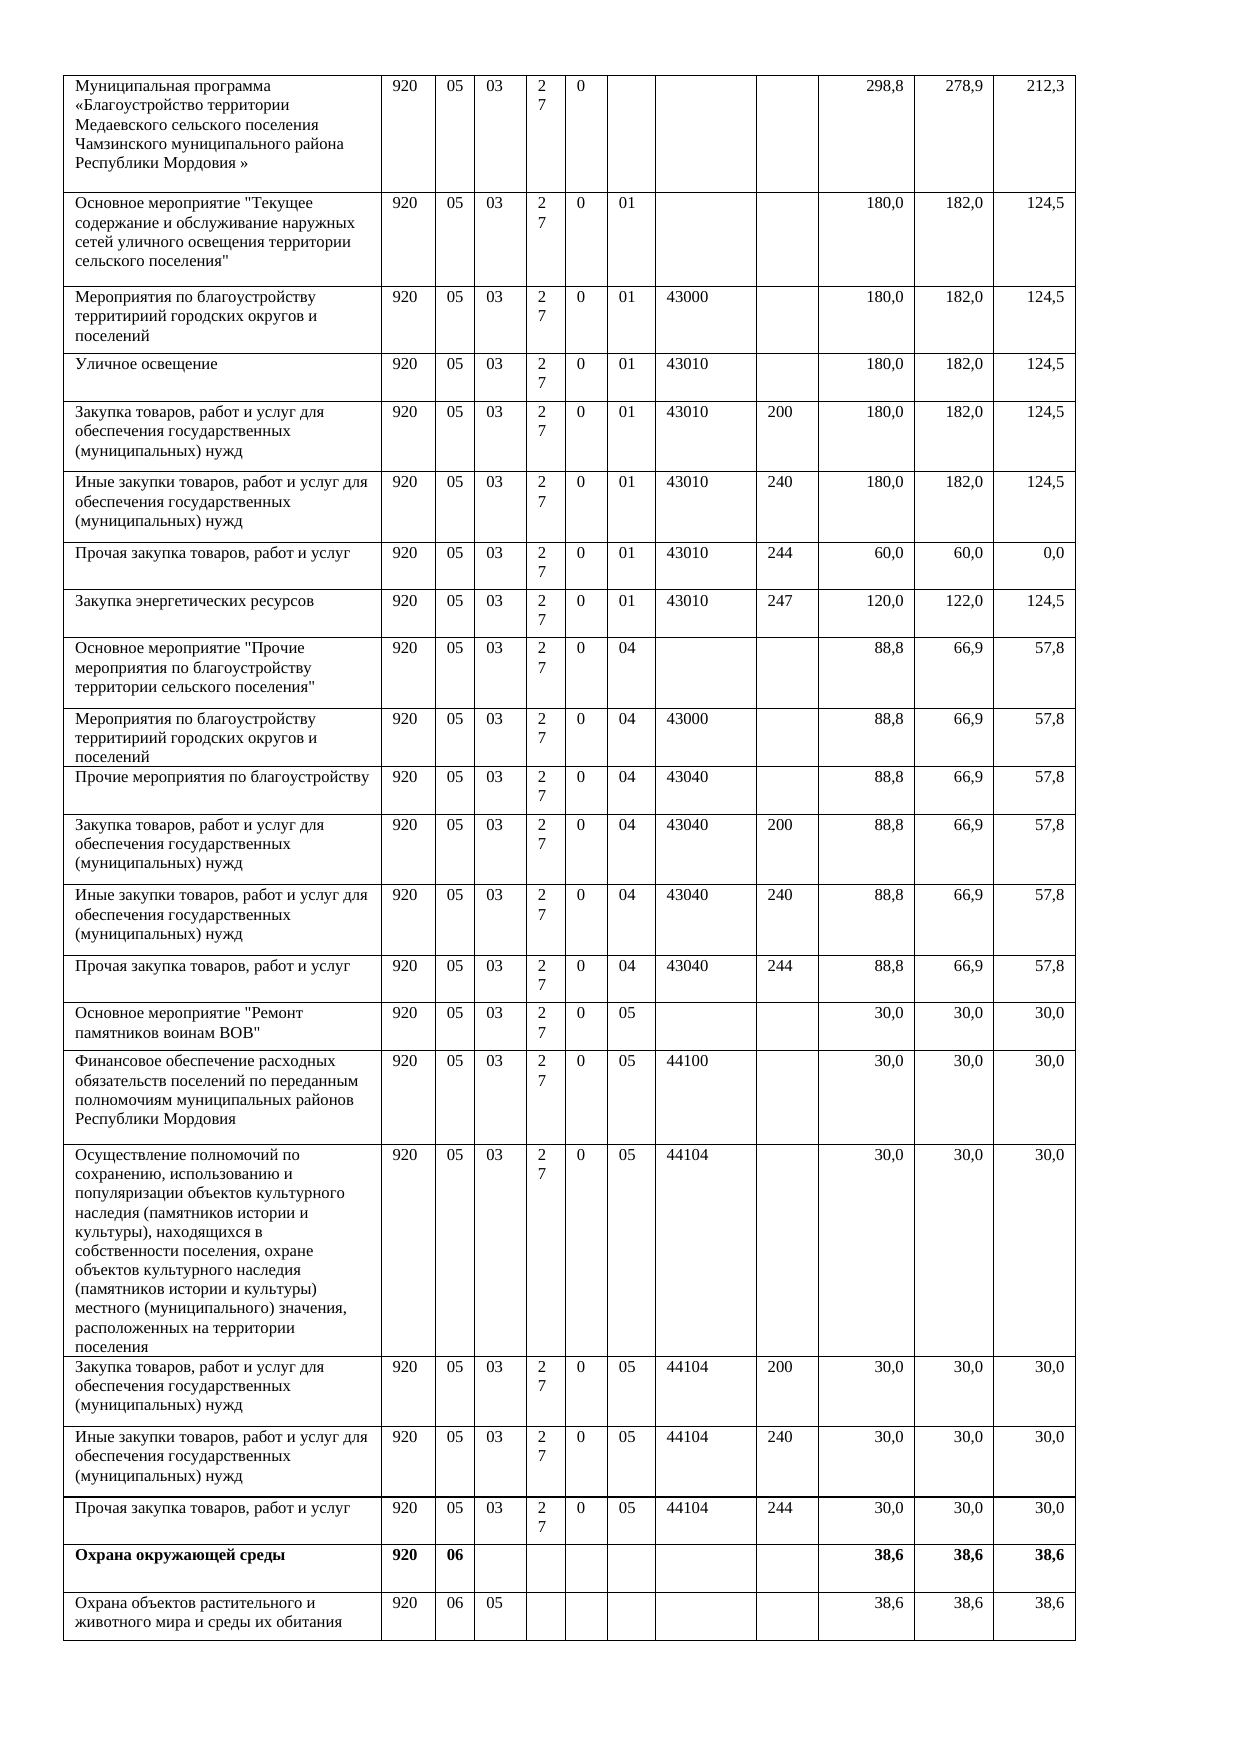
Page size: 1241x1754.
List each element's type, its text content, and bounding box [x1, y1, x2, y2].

table_cell 0,0 [994, 543, 1075, 589]
table_cell [656, 76, 756, 192]
table_cell 0 [566, 1357, 607, 1426]
table_cell 01 [608, 543, 655, 589]
table_cell 122,0 [915, 590, 993, 637]
table_cell 04 [608, 638, 655, 707]
table_cell 43000 [656, 709, 756, 766]
table_cell 27 [527, 1051, 565, 1144]
table_cell 27 [527, 193, 565, 286]
table_cell [566, 1545, 607, 1592]
table_cell 05 [436, 767, 474, 814]
table_cell 66,9 [915, 767, 993, 814]
table_cell 920 [382, 1593, 435, 1640]
table_cell 43000 [656, 287, 756, 353]
table_cell 03 [475, 767, 526, 814]
table_cell 03 [475, 1145, 526, 1356]
table_cell 03 [475, 956, 526, 1002]
table_cell 298,8 [819, 76, 914, 192]
table_cell 0 [566, 767, 607, 814]
table_cell 920 [382, 767, 435, 814]
table_cell 05 [436, 590, 474, 637]
table_cell 01 [608, 402, 655, 471]
table_cell 212,3 [994, 76, 1075, 192]
table_cell 124,5 [994, 287, 1075, 353]
table_cell 120,0 [819, 590, 914, 637]
table_cell 05 [436, 472, 474, 542]
table_cell [757, 1051, 818, 1144]
table_cell 30,0 [819, 1051, 914, 1144]
table_cell Закупка энергетических ресурсов [64, 590, 381, 637]
table_cell 03 [475, 543, 526, 589]
table_cell 05 [436, 956, 474, 1002]
table_cell 60,0 [819, 543, 914, 589]
table_cell 04 [608, 885, 655, 954]
table_cell 27 [527, 472, 565, 542]
table_cell 180,0 [819, 193, 914, 286]
table_cell 30,0 [819, 1498, 914, 1544]
table_cell 03 [475, 638, 526, 707]
table_cell 05 [436, 1003, 474, 1050]
table_cell 0 [566, 472, 607, 542]
table_cell 920 [382, 1427, 435, 1496]
table_cell [757, 354, 818, 401]
table_cell 30,0 [819, 1357, 914, 1426]
table_cell 0 [566, 402, 607, 471]
table_cell 05 [608, 1357, 655, 1426]
table_cell 0 [566, 354, 607, 401]
table_cell 66,9 [915, 815, 993, 884]
table_cell 05 [436, 709, 474, 766]
table_cell 27 [527, 287, 565, 353]
table_cell 30,0 [915, 1357, 993, 1426]
table_cell 43040 [656, 767, 756, 814]
table_cell 05 [436, 1145, 474, 1356]
table_cell 38,6 [819, 1545, 914, 1592]
table_cell 27 [527, 1145, 565, 1356]
table_cell Закупка товаров, работ и услуг для обеспечения государственных (муниципальных) нужд [64, 815, 381, 884]
table_cell 244 [757, 1498, 818, 1544]
table_cell 244 [757, 956, 818, 1002]
table_cell Мероприятия по благоустройству территириий городских округов и поселений [64, 287, 381, 353]
table_cell 27 [527, 1357, 565, 1426]
table_cell [608, 1593, 655, 1640]
table_cell 38,6 [994, 1545, 1075, 1592]
table_cell 03 [475, 76, 526, 192]
table_cell Осуществление полномочий по сохранению, использованию и популяризации объектов культурного наследия (памятников истории и культуры), находящихся в собственности поселения, охране объектов культурного наследия (памятников истории и культуры) местного (муниципального) значения, расположенных на территории поселения [64, 1145, 381, 1356]
table_cell 05 [436, 815, 474, 884]
table_cell 180,0 [819, 402, 914, 471]
table_cell [656, 1593, 756, 1640]
table_cell 01 [608, 193, 655, 286]
table_cell 44104 [656, 1145, 756, 1356]
table_cell 01 [608, 287, 655, 353]
table_cell 03 [475, 709, 526, 766]
table_cell 0 [566, 287, 607, 353]
table_cell 01 [608, 354, 655, 401]
table_cell 247 [757, 590, 818, 637]
table_cell 05 [436, 543, 474, 589]
table_cell 920 [382, 709, 435, 766]
table_cell [757, 1003, 818, 1050]
table_cell 05 [608, 1498, 655, 1544]
table_cell 30,0 [994, 1357, 1075, 1426]
table_cell 0 [566, 1003, 607, 1050]
table_cell [527, 1593, 565, 1640]
table_cell 03 [475, 354, 526, 401]
table_cell 182,0 [915, 354, 993, 401]
table_cell 05 [608, 1427, 655, 1496]
table_cell 920 [382, 287, 435, 353]
table_cell [757, 709, 818, 766]
table_cell 03 [475, 885, 526, 954]
table_cell 124,5 [994, 472, 1075, 542]
table_cell Основное мероприятие "Текущее содержание и обслуживание наружных сетей уличного освещения территории сельского поселения" [64, 193, 381, 286]
table_cell 0 [566, 815, 607, 884]
table_cell 920 [382, 1545, 435, 1592]
table_cell 57,8 [994, 638, 1075, 707]
table_cell 03 [475, 1427, 526, 1496]
table_cell [608, 1545, 655, 1592]
table_cell 124,5 [994, 193, 1075, 286]
table_cell 278,9 [915, 76, 993, 192]
table_cell 38,6 [915, 1545, 993, 1592]
table_cell 180,0 [819, 472, 914, 542]
table_cell 43010 [656, 543, 756, 589]
table_cell 43040 [656, 815, 756, 884]
table_cell Уличное освещение [64, 354, 381, 401]
table_cell 27 [527, 590, 565, 637]
table_cell 04 [608, 709, 655, 766]
table_cell Иные закупки товаров, работ и услуг для обеспечения государственных (муниципальных) нужд [64, 472, 381, 542]
table_cell 240 [757, 1427, 818, 1496]
table_cell 124,5 [994, 354, 1075, 401]
table_cell [475, 1545, 526, 1592]
table_cell 920 [382, 885, 435, 954]
table_cell 920 [382, 956, 435, 1002]
table_cell 0 [566, 193, 607, 286]
table_cell 0 [566, 709, 607, 766]
table_cell Основное мероприятие "Ремонт памятников воинам ВОВ" [64, 1003, 381, 1050]
table_cell 04 [608, 767, 655, 814]
table_cell 30,0 [994, 1145, 1075, 1356]
table_cell Закупка товаров, работ и услуг для обеспечения государственных (муниципальных) нужд [64, 402, 381, 471]
table_cell 03 [475, 402, 526, 471]
table_cell 05 [436, 1498, 474, 1544]
table_cell 0 [566, 1427, 607, 1496]
table_cell 05 [436, 193, 474, 286]
table_cell 920 [382, 76, 435, 192]
table_cell 124,5 [994, 402, 1075, 471]
table_cell 43010 [656, 590, 756, 637]
table_cell 30,0 [915, 1003, 993, 1050]
table_cell 05 [475, 1593, 526, 1640]
table_cell [656, 1545, 756, 1592]
table_cell [757, 1545, 818, 1592]
table_cell 920 [382, 590, 435, 637]
table_cell 27 [527, 709, 565, 766]
table_cell 30,0 [994, 1498, 1075, 1544]
table_cell [757, 1145, 818, 1356]
table_cell 05 [436, 287, 474, 353]
table_cell 06 [436, 1593, 474, 1640]
table_cell 920 [382, 402, 435, 471]
table_cell Финансовое обеспечение расходных обязательств поселений по переданным полномочиям муниципальных районов Республики Мордовия [64, 1051, 381, 1144]
table_cell 05 [608, 1003, 655, 1050]
table_cell 30,0 [819, 1427, 914, 1496]
table_cell 44100 [656, 1051, 756, 1144]
table_cell 182,0 [915, 193, 993, 286]
table_cell 44104 [656, 1357, 756, 1426]
table_cell 30,0 [819, 1145, 914, 1356]
table_cell 88,8 [819, 815, 914, 884]
table_cell 06 [436, 1545, 474, 1592]
table_cell 30,0 [915, 1427, 993, 1496]
table_cell 200 [757, 815, 818, 884]
table_cell 88,8 [819, 956, 914, 1002]
table_cell [757, 767, 818, 814]
table_cell 0 [566, 956, 607, 1002]
table_cell 03 [475, 590, 526, 637]
table_cell 27 [527, 1003, 565, 1050]
table_cell 27 [527, 1427, 565, 1496]
table_cell Мероприятия по благоустройству территириий городских округов и поселений [64, 709, 381, 766]
table_cell 27 [527, 638, 565, 707]
table_cell 57,8 [994, 709, 1075, 766]
table_cell 03 [475, 193, 526, 286]
table_cell 30,0 [994, 1051, 1075, 1144]
table_cell 43010 [656, 472, 756, 542]
table_cell Муниципальная программа «Благоустройство территории Медаевского сельского поселения Чамзинского муниципального района Республики Мордовия » [64, 76, 381, 192]
table_cell 0 [566, 1498, 607, 1544]
table_cell 04 [608, 956, 655, 1002]
table_cell 04 [608, 815, 655, 884]
table_cell 66,9 [915, 885, 993, 954]
table_cell 88,8 [819, 638, 914, 707]
table_cell [656, 193, 756, 286]
table_cell 57,8 [994, 885, 1075, 954]
table_cell 03 [475, 287, 526, 353]
table_cell 43040 [656, 956, 756, 1002]
table_cell 66,9 [915, 956, 993, 1002]
table_cell 57,8 [994, 956, 1075, 1002]
table_cell 30,0 [994, 1003, 1075, 1050]
table_cell 57,8 [994, 815, 1075, 884]
table_cell [566, 1593, 607, 1640]
table_cell 01 [608, 590, 655, 637]
table_cell 200 [757, 402, 818, 471]
table_cell 0 [566, 638, 607, 707]
table_cell 240 [757, 472, 818, 542]
table_cell 03 [475, 472, 526, 542]
table_cell 200 [757, 1357, 818, 1426]
table_cell 920 [382, 193, 435, 286]
table_cell 920 [382, 1357, 435, 1426]
table_cell [527, 1545, 565, 1592]
table_cell 05 [608, 1145, 655, 1356]
table_cell 05 [608, 1051, 655, 1144]
table_cell 27 [527, 767, 565, 814]
table_cell 180,0 [819, 287, 914, 353]
table_cell 05 [436, 1357, 474, 1426]
table_cell 0 [566, 590, 607, 637]
table_cell 43010 [656, 354, 756, 401]
table_cell 0 [566, 1145, 607, 1356]
table_cell [608, 76, 655, 192]
table_cell 920 [382, 1145, 435, 1356]
table_cell 182,0 [915, 287, 993, 353]
table_cell 43010 [656, 402, 756, 471]
table_cell 38,6 [819, 1593, 914, 1640]
table_cell 240 [757, 885, 818, 954]
table_cell 30,0 [819, 1003, 914, 1050]
table_cell Прочая закупка товаров, работ и услуг [64, 956, 381, 1002]
table_cell 27 [527, 76, 565, 192]
table_cell 05 [436, 76, 474, 192]
table_cell [757, 638, 818, 707]
table_cell 244 [757, 543, 818, 589]
table_cell 27 [527, 402, 565, 471]
table_cell 30,0 [994, 1427, 1075, 1496]
table_cell 03 [475, 1003, 526, 1050]
table_cell 05 [436, 885, 474, 954]
table_cell Закупка товаров, работ и услуг для обеспечения государственных (муниципальных) нужд [64, 1357, 381, 1426]
table_cell 03 [475, 1051, 526, 1144]
table_cell Основное мероприятие "Прочие мероприятия по благоустройству территории сельского поселения" [64, 638, 381, 707]
table_cell 01 [608, 472, 655, 542]
table_cell 0 [566, 76, 607, 192]
table_cell 0 [566, 885, 607, 954]
table_cell 38,6 [915, 1593, 993, 1640]
table_cell 44104 [656, 1498, 756, 1544]
table_cell 88,8 [819, 885, 914, 954]
table_cell 124,5 [994, 590, 1075, 637]
table_cell [757, 1593, 818, 1640]
table_cell 05 [436, 402, 474, 471]
table_cell 05 [436, 1427, 474, 1496]
table_cell Иные закупки товаров, работ и услуг для обеспечения государственных (муниципальных) нужд [64, 1427, 381, 1496]
table_cell [656, 638, 756, 707]
table_cell 60,0 [915, 543, 993, 589]
table_cell 27 [527, 956, 565, 1002]
table_cell [757, 287, 818, 353]
table_cell [757, 193, 818, 286]
table_cell Охрана окружающей среды [64, 1545, 381, 1592]
table_cell 27 [527, 815, 565, 884]
table_cell 182,0 [915, 472, 993, 542]
table_cell 27 [527, 885, 565, 954]
table_cell 03 [475, 1357, 526, 1426]
table_cell 66,9 [915, 709, 993, 766]
table_cell 182,0 [915, 402, 993, 471]
table_cell 0 [566, 543, 607, 589]
table_cell 44104 [656, 1427, 756, 1496]
table_cell [757, 76, 818, 192]
table_cell Прочая закупка товаров, работ и услуг [64, 1498, 381, 1544]
table_cell 0 [566, 1051, 607, 1144]
table_cell 66,9 [915, 638, 993, 707]
table_cell 180,0 [819, 354, 914, 401]
table_cell [656, 1003, 756, 1050]
table_cell 920 [382, 472, 435, 542]
table_cell 27 [527, 543, 565, 589]
table_cell Охрана объектов растительного и животного мира и среды их обитания [64, 1593, 381, 1640]
table_cell Иные закупки товаров, работ и услуг для обеспечения государственных (муниципальных) нужд [64, 885, 381, 954]
table_cell 38,6 [994, 1593, 1075, 1640]
table_cell 30,0 [915, 1145, 993, 1356]
table_cell 05 [436, 1051, 474, 1144]
table_cell 03 [475, 1498, 526, 1544]
table_cell 30,0 [915, 1498, 993, 1544]
table_cell 57,8 [994, 767, 1075, 814]
table_cell 27 [527, 354, 565, 401]
table_cell 43040 [656, 885, 756, 954]
table_cell 05 [436, 354, 474, 401]
table_cell 30,0 [915, 1051, 993, 1144]
table_cell 920 [382, 1003, 435, 1050]
table_cell 920 [382, 1051, 435, 1144]
table_cell 920 [382, 354, 435, 401]
table_cell 920 [382, 815, 435, 884]
table_cell 920 [382, 638, 435, 707]
table_cell 27 [527, 1498, 565, 1544]
table_cell 88,8 [819, 767, 914, 814]
table_cell 03 [475, 815, 526, 884]
table_cell Прочая закупка товаров, работ и услуг [64, 543, 381, 589]
table_cell 88,8 [819, 709, 914, 766]
table_cell Прочие мероприятия по благоустройству [64, 767, 381, 814]
table_cell 05 [436, 638, 474, 707]
table_cell 920 [382, 543, 435, 589]
table_cell 920 [382, 1498, 435, 1544]
